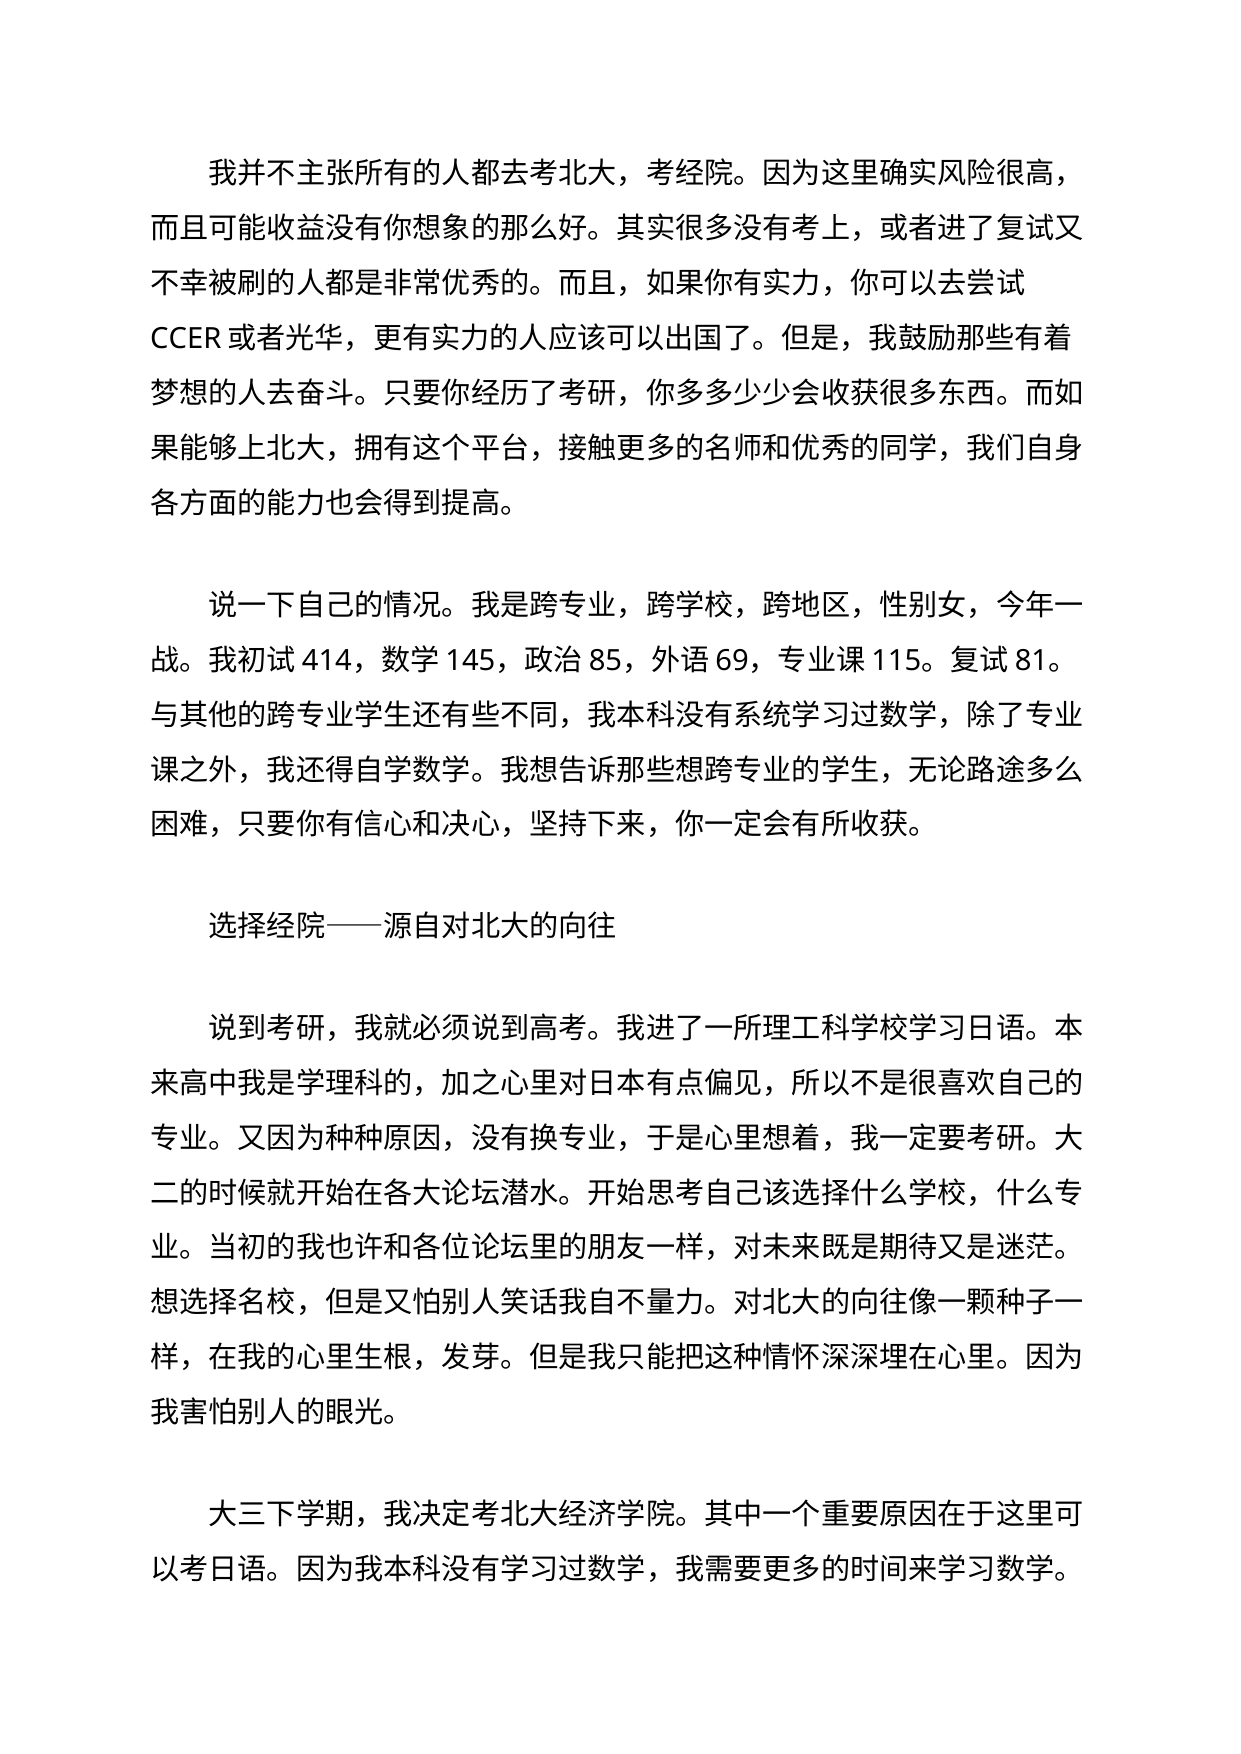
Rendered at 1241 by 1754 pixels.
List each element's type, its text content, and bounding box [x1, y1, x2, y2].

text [150, 1491, 1090, 1588]
text 我并不主张所有的人都去考北大，考经院。因为这里确实风险很高，而且可能收益没有你想象的那么好。其实很多没有考上，或者进了复试又不幸被刷的人都是非常优秀的。而且，如果你有实力，你可以去尝试CCER或者光华，更有实力的人应该可以出国了。但是，我鼓励那些有着梦想的人去奋斗。只要你经历了考研，你多多少少会收获很多东西。而如果能够上北大，拥有这个平台，接触更多的名师和优秀的同学，我们自身各方面的能力也会得到提高。 [150, 150, 1090, 522]
text 说一下自己的情况。我是跨专业，跨学校，跨地区，性别女，今年一战。我初试414，数学145，政治85，外语69，专业课115。复试81。与其他的跨专业学生还有些不同，我本科没有系统学习过数学，除了专业课之外，我还得自学数学。我想告诉那些想跨专业的学生，无论路途多么困难，只要你有信心和决心，坚持下来，你一定会有所收获。 [150, 581, 1090, 843]
text 说到考研，我就必须说到高考。我进了一所理工科学校学习日语。本来高中我是学理科的，加之心里对日本有点偏见，所以不是很喜欢自己的专业。又因为种种原因，没有换专业，于是心里想着，我一定要考研。大二的时候就开始在各大论坛潜水。开始思考自己该选择什么学校，什么专业。当初的我也许和各位论坛里的朋友一样，对未来既是期待又是迷茫。想选择名校，但是又怕别人笑话我自不量力。对北大的向往像一颗种子一样，在我的心里生根，发芽。但是我只能把这种情怀深深埋在心里。因为我害怕别人的眼光。 [150, 1004, 1090, 1431]
text 选择经院——源自对北大的向往 [150, 903, 1090, 945]
